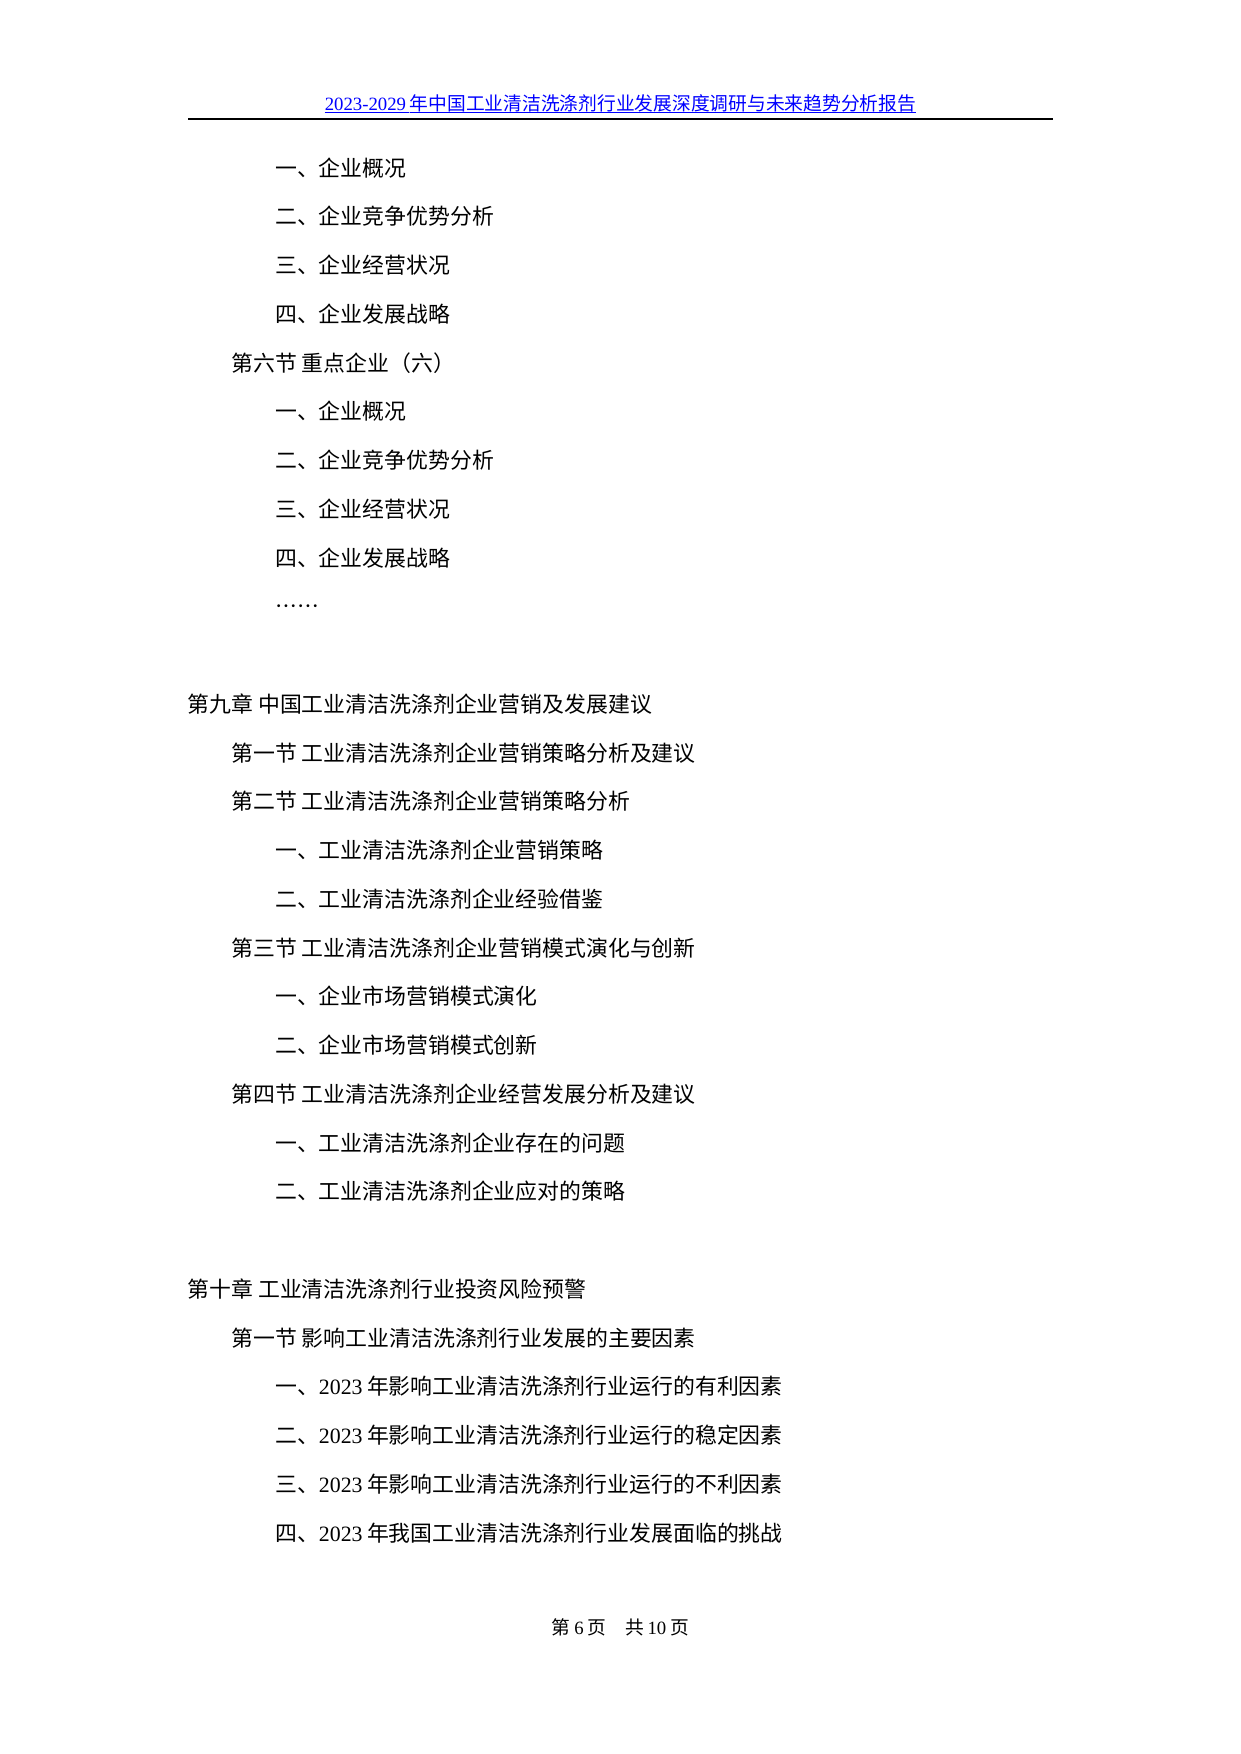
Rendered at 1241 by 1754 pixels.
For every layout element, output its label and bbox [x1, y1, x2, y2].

text [187, 150, 1053, 1548]
